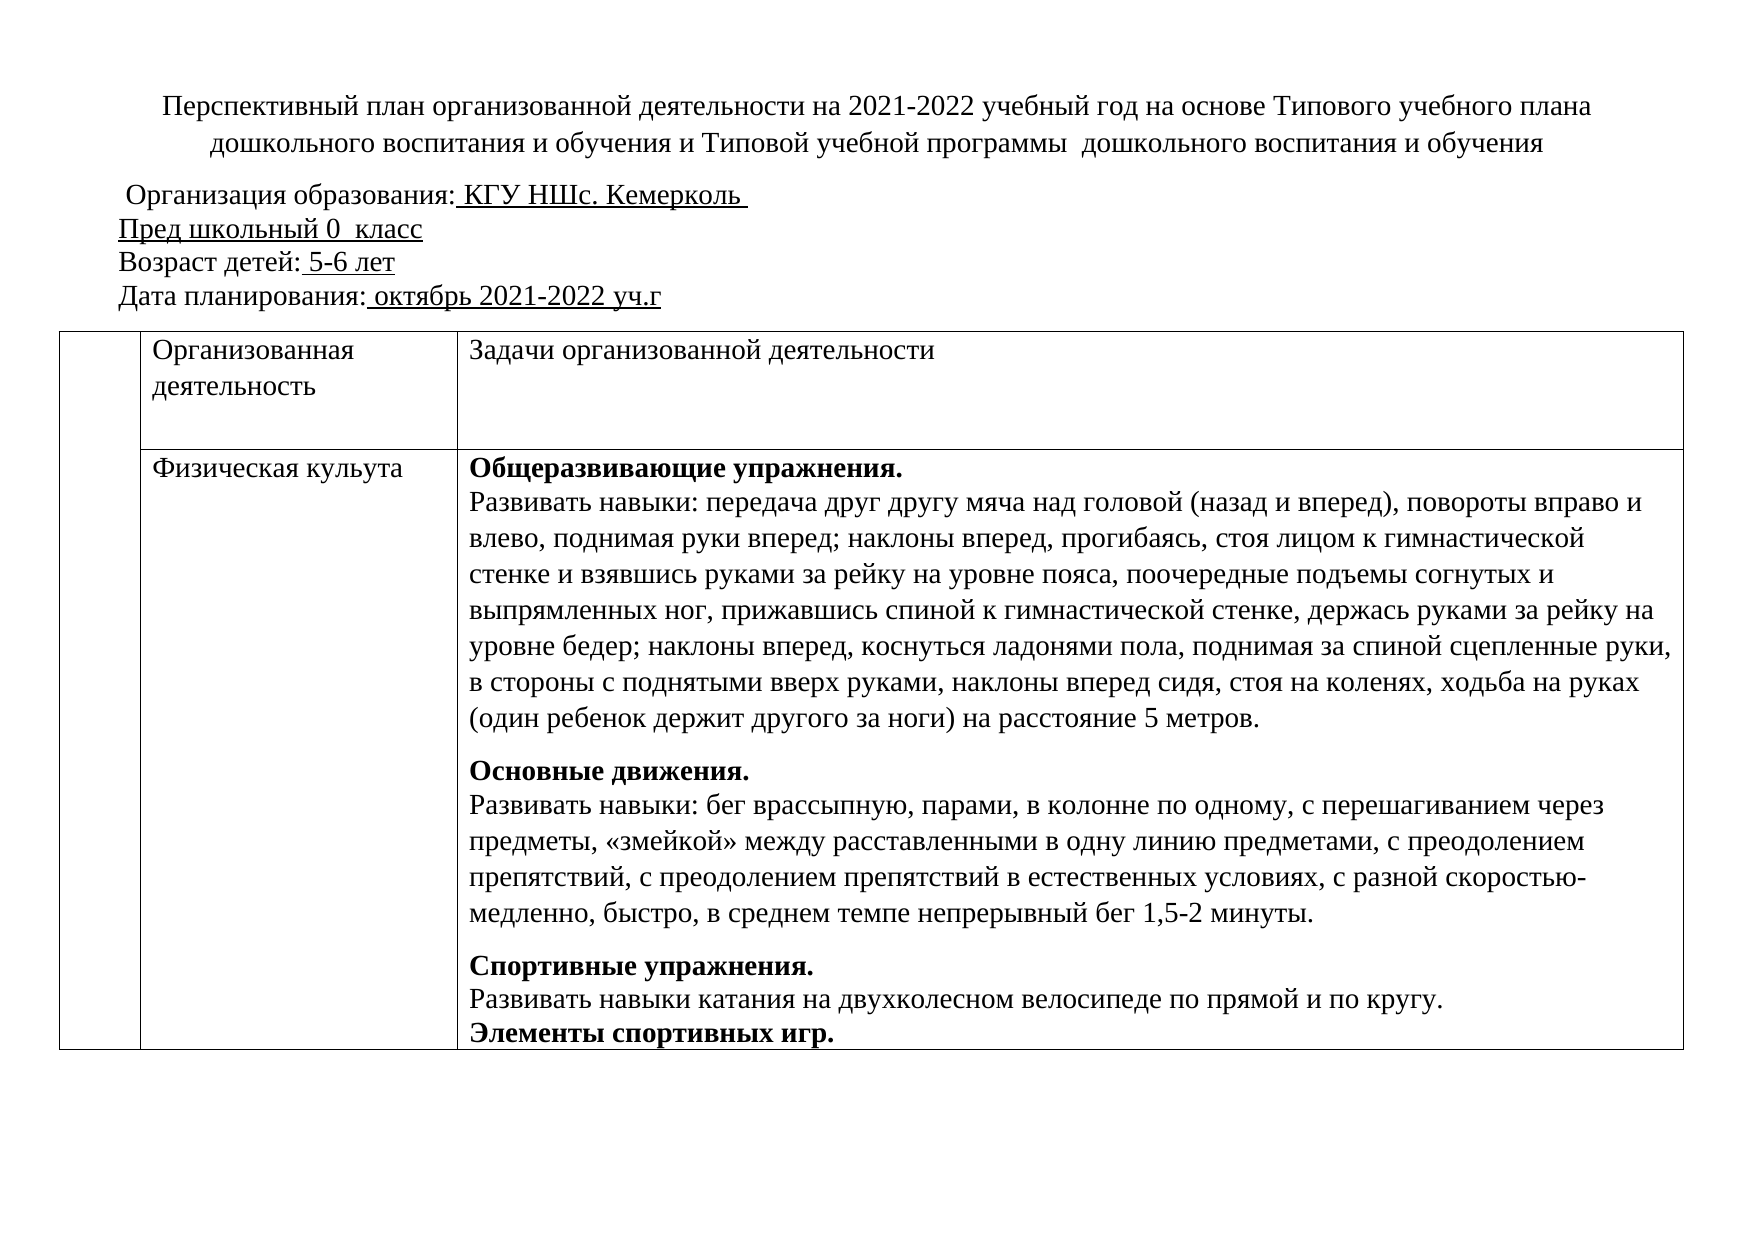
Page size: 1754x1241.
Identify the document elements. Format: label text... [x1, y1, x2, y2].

text Пред школьный 0 класс [118, 211, 1636, 244]
table_header [60, 332, 140, 1049]
text Возраст детей: 5-6 лет [118, 244, 1636, 278]
text Перспективный план организованной деятельности на 2021-2022 учебный год на основе Типового учебного плана дошкольного воспитания и обучения и Типовой учебной программы дошкольного воспитания и обучения [118, 88, 1636, 158]
table_cell Физическая кульута [141, 450, 457, 1049]
table_header Задачи организованной деятельности [458, 332, 1683, 449]
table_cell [458, 450, 1683, 1049]
text Дата планирования: октябрь 2021-2022 уч.г [118, 278, 1636, 312]
table_header Организованная деятельность [141, 332, 457, 449]
text Организация образования: КГУ НШс. Кемерколь [118, 177, 1636, 211]
